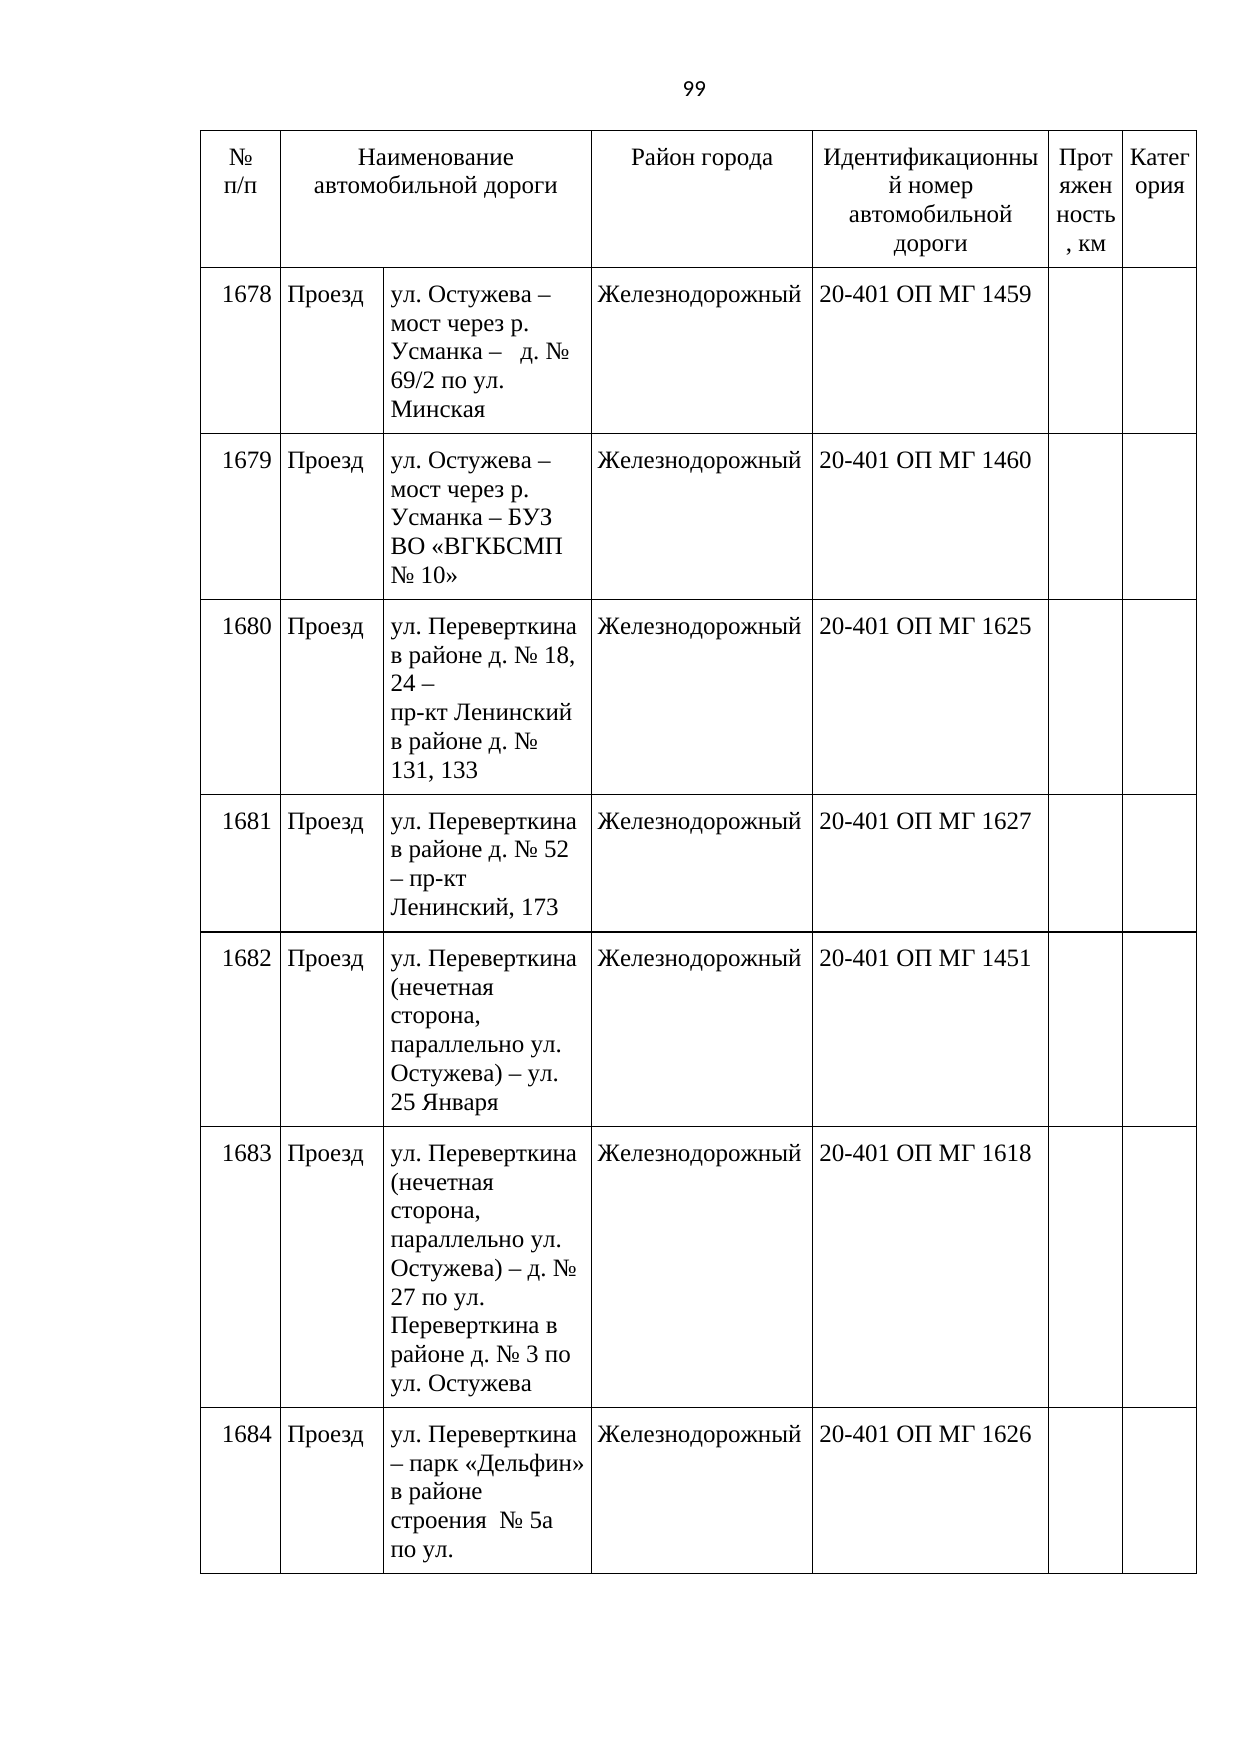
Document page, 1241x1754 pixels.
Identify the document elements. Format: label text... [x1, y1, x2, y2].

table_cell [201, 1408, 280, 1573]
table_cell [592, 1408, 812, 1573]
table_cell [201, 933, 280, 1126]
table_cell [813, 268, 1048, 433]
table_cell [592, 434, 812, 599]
table_header Район города [592, 131, 812, 267]
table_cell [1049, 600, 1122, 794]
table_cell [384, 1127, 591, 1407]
table_header Протяженность, км [1049, 131, 1122, 267]
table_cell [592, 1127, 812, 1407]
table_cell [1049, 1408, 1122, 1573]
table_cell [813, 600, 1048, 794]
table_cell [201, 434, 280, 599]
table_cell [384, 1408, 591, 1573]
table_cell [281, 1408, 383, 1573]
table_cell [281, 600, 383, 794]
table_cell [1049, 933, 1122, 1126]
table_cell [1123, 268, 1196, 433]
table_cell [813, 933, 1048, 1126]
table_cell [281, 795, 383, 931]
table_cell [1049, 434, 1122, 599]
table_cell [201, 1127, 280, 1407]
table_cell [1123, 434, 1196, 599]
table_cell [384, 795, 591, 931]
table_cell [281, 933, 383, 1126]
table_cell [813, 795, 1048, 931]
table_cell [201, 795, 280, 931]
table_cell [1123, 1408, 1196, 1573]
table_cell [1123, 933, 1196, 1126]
table_header Идентификационный номер автомобильной дороги [813, 131, 1048, 267]
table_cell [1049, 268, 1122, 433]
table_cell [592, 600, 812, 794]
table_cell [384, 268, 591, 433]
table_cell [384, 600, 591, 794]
table_header № п/п [201, 131, 280, 267]
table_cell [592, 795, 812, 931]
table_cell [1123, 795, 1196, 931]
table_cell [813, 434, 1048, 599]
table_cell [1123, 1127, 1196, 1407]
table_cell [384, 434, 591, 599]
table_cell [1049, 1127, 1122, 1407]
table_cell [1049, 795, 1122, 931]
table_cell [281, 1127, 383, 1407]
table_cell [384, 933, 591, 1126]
table_header Наименование автомобильной дороги [281, 131, 591, 267]
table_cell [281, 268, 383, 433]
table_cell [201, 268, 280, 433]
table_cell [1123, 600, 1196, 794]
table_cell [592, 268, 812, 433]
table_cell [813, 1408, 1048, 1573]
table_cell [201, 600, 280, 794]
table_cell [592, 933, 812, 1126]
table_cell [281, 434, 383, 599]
table_header Категория [1123, 131, 1196, 267]
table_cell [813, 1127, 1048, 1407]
